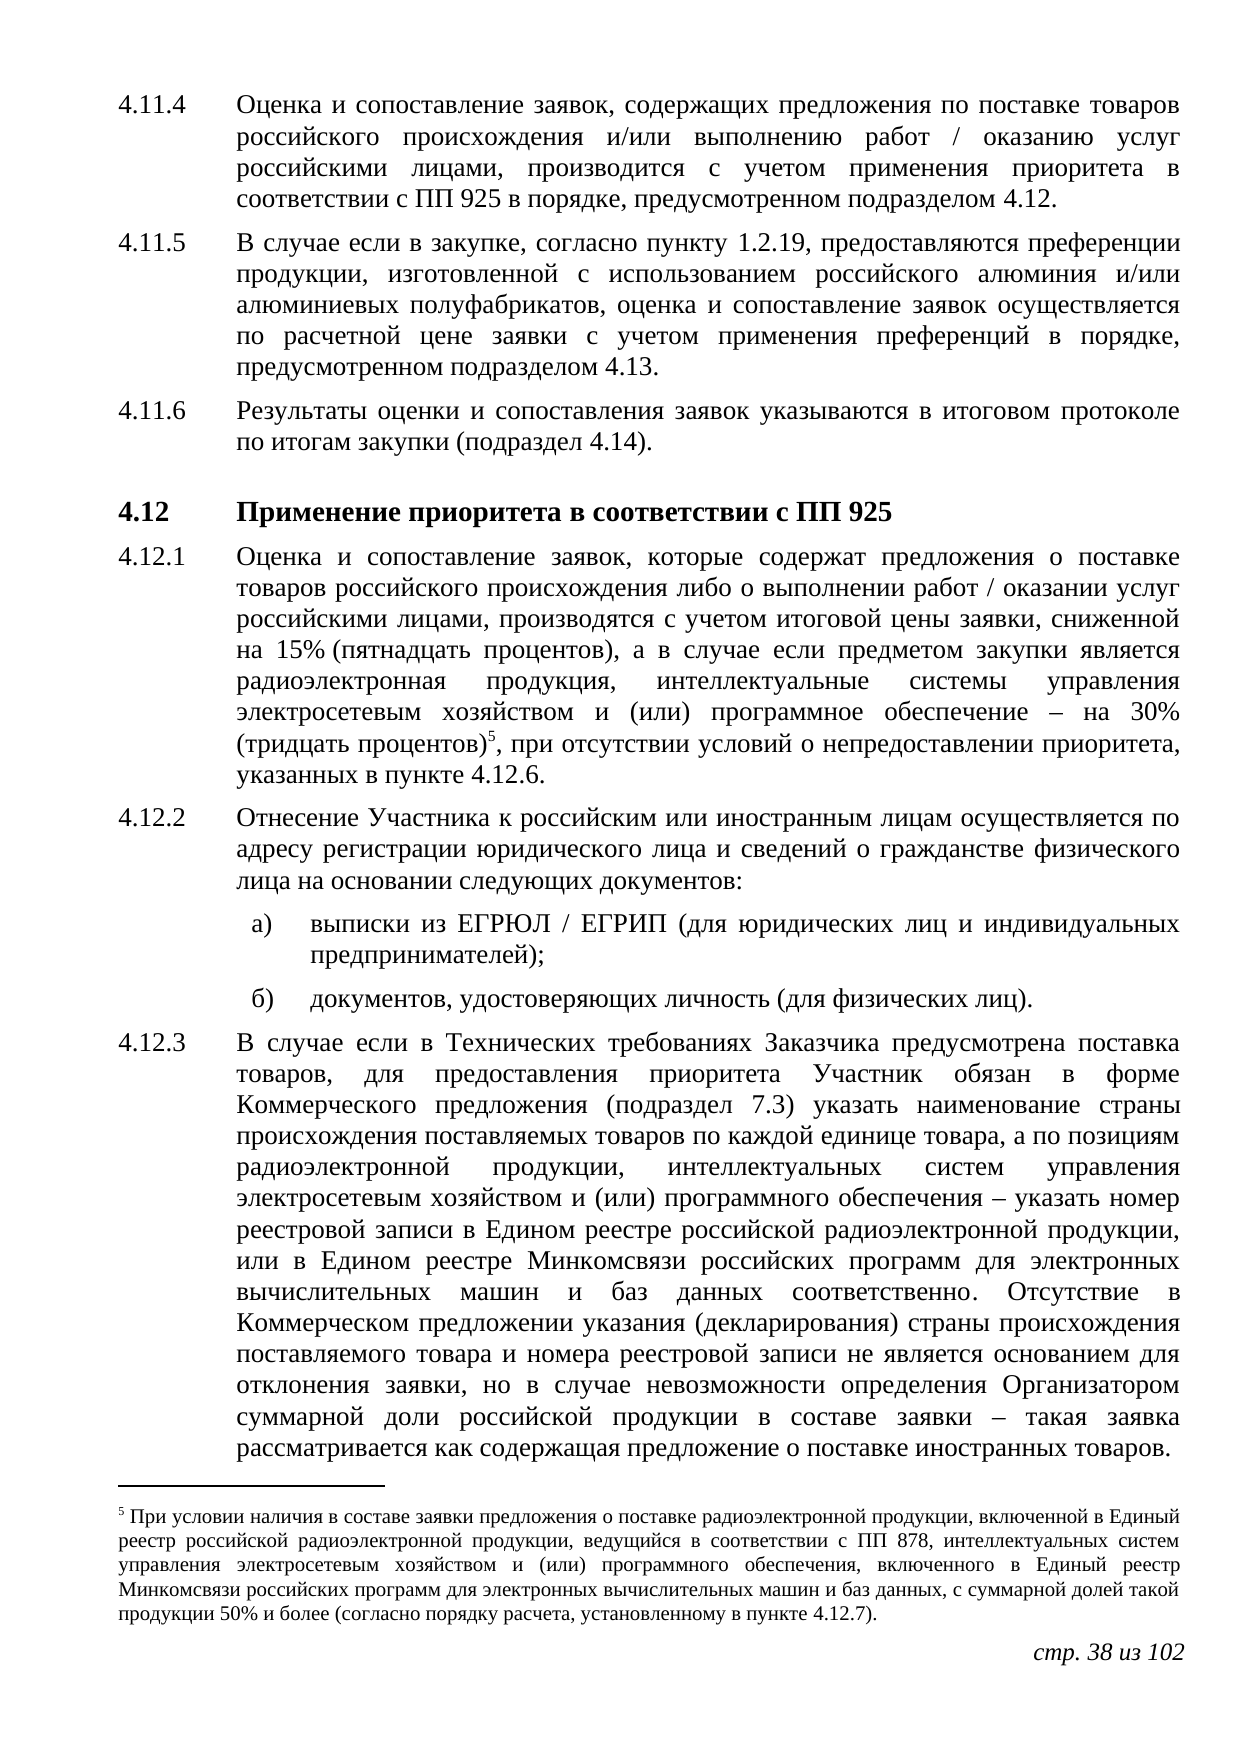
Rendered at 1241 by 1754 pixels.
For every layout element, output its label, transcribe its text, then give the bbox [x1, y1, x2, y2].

text Отнесение Участника к российским или иностранным лицам осуществляется по адресу регистрации юридического лица и сведений о гражданстве физического лица на основании следующих документов: [118, 801, 1181, 895]
text выписки из ЕГРЮЛ / ЕГРИП (для юридических лиц и индивидуальных предпринимателей); [251, 907, 1181, 970]
text документов, удостоверяющих личность (для физических лиц). [251, 982, 1181, 1013]
text Результаты оценки и сопоставления заявок указываются в итоговом протоколе по итогам закупки (подраздел 4.14). [118, 394, 1181, 456]
text Оценка и сопоставление заявок, содержащих предложения по поставке товаров российского происхождения и/или выполнению работ / оказанию услуг российскими лицами, производится с учетом применения приоритета в соответствии с ПП 925 в порядке, предусмотренном подразделом 4.12. [118, 89, 1181, 213]
text Оценка и сопоставление заявок, которые содержат предложения о поставке товаров российского происхождения либо о выполнении работ / оказании услуг российскими лицами, производятся с учетом итоговой цены заявки, сниженной на 15% (пятнадцать процентов), а в случае если предметом закупки является радиоэлектронная продукция, интеллектуальные системы управления электросетевым хозяйством и (или) программное обеспечение – на 30% (тридцать процентов), при отсутствии условий о непредоставлении приоритета, указанных в пункте 4.12.6. [118, 540, 1181, 789]
text В случае если в Технических требованиях Заказчика предусмотрена поставка товаров, для предоставления приоритета Участник обязан в форме Коммерческого предложения (подраздел 7.3) указать наименование страны происхождения поставляемых товаров по каждой единице товара, а по позициям радиоэлектронной продукции, интеллектуальных систем управления электросетевым хозяйством и (или) программного обеспечения – указать номер реестровой записи в Едином реестре российской радиоэлектронной продукции, или в Едином реестре Минкомсвязи российских программ для электронных вычислительных машин и баз данных соответственно. Отсутствие в Коммерческом предложении указания (декларирования) страны происхождения поставляемого товара и номера реестровой записи не является основанием для отклонения заявки, но в случае невозможности определения Организатором суммарной доли российской продукции в составе заявки – такая заявка рассматривается как содержащая предложение о поставке иностранных товаров. [118, 1026, 1181, 1462]
subtitle Применение приоритета в соответствии с ПП 925 [118, 494, 1181, 527]
text В случае если в закупке, согласно пункту 1.2.19, предоставляются преференции продукции, изготовленной с использованием российского алюминия и/или алюминиевых полуфабрикатов, оценка и сопоставление заявок осуществляется по расчетной цене заявки с учетом применения преференций в порядке, предусмотренном подразделом 4.13. [118, 226, 1181, 381]
